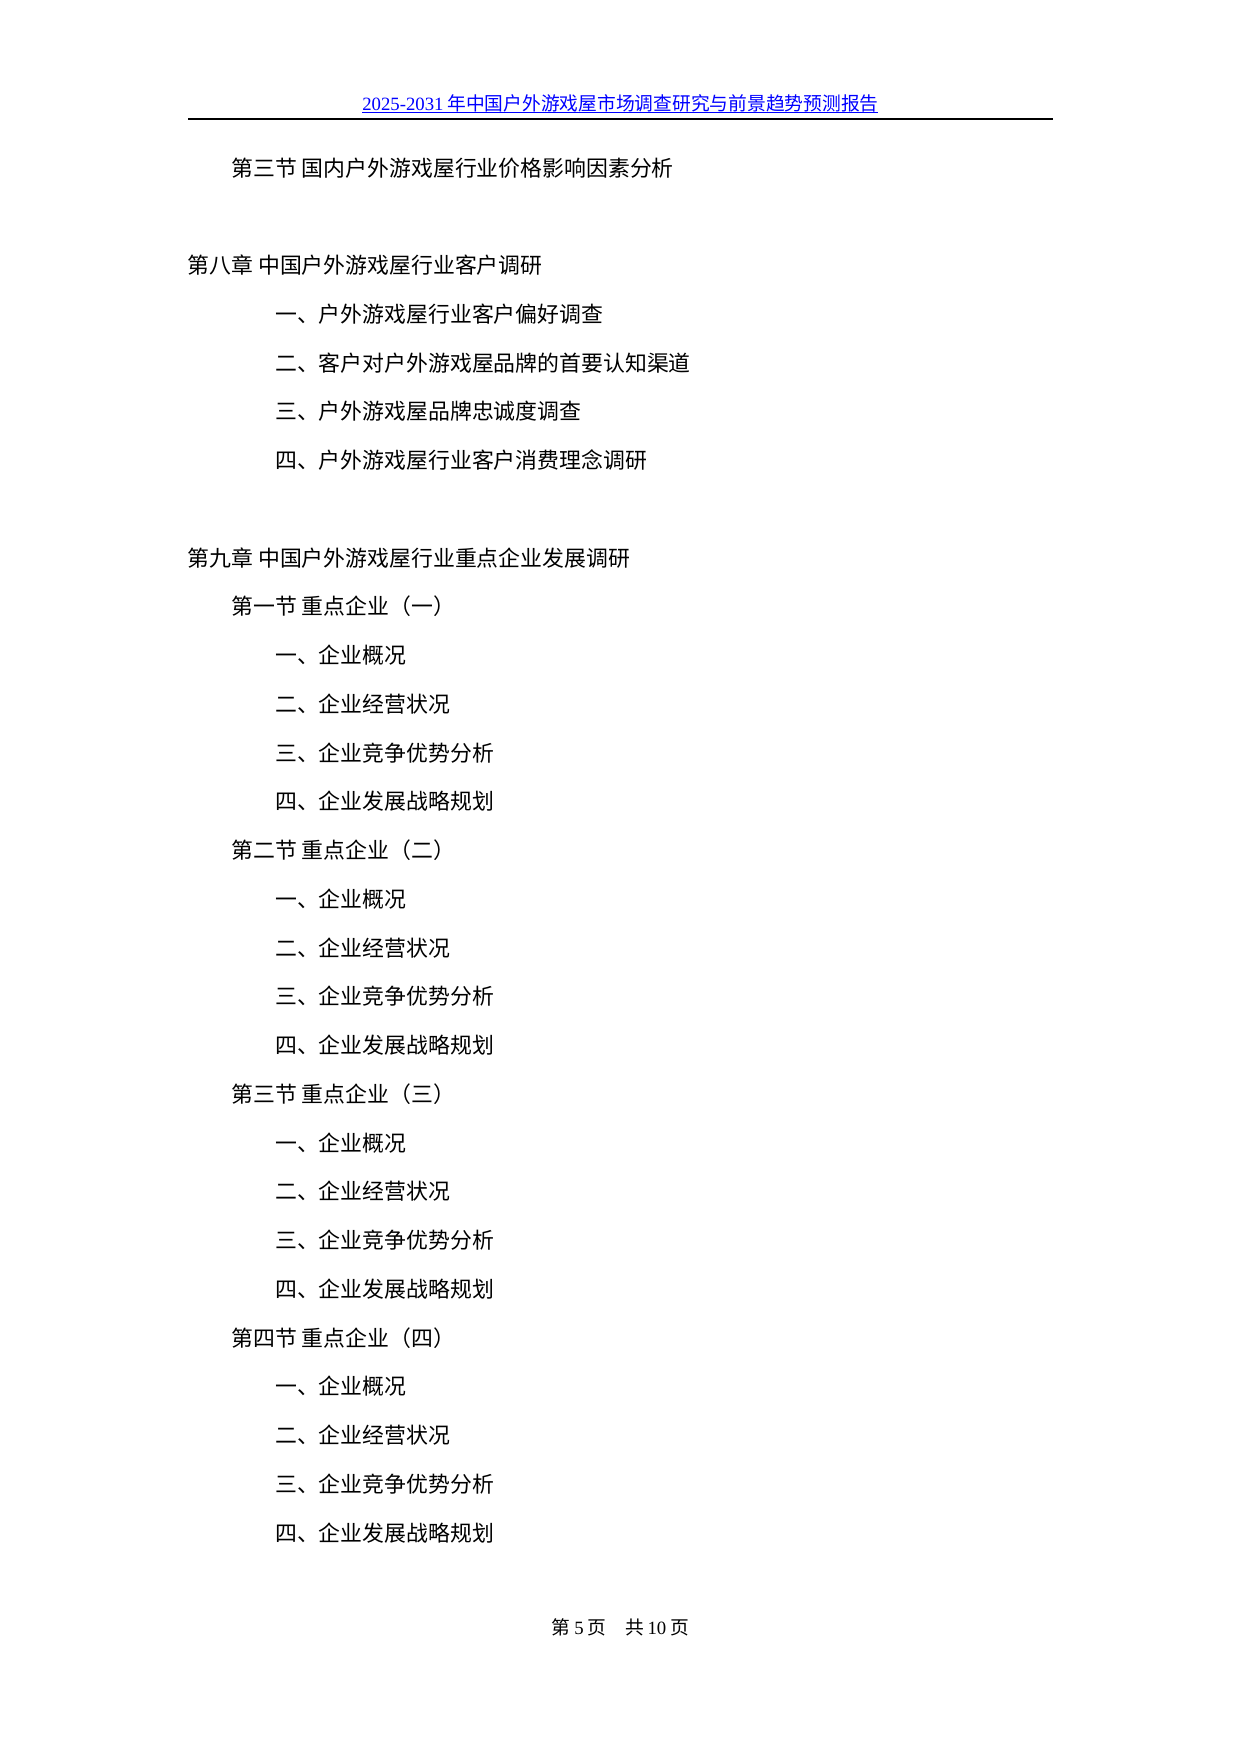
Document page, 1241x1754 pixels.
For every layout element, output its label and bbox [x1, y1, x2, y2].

text [187, 150, 1053, 1548]
